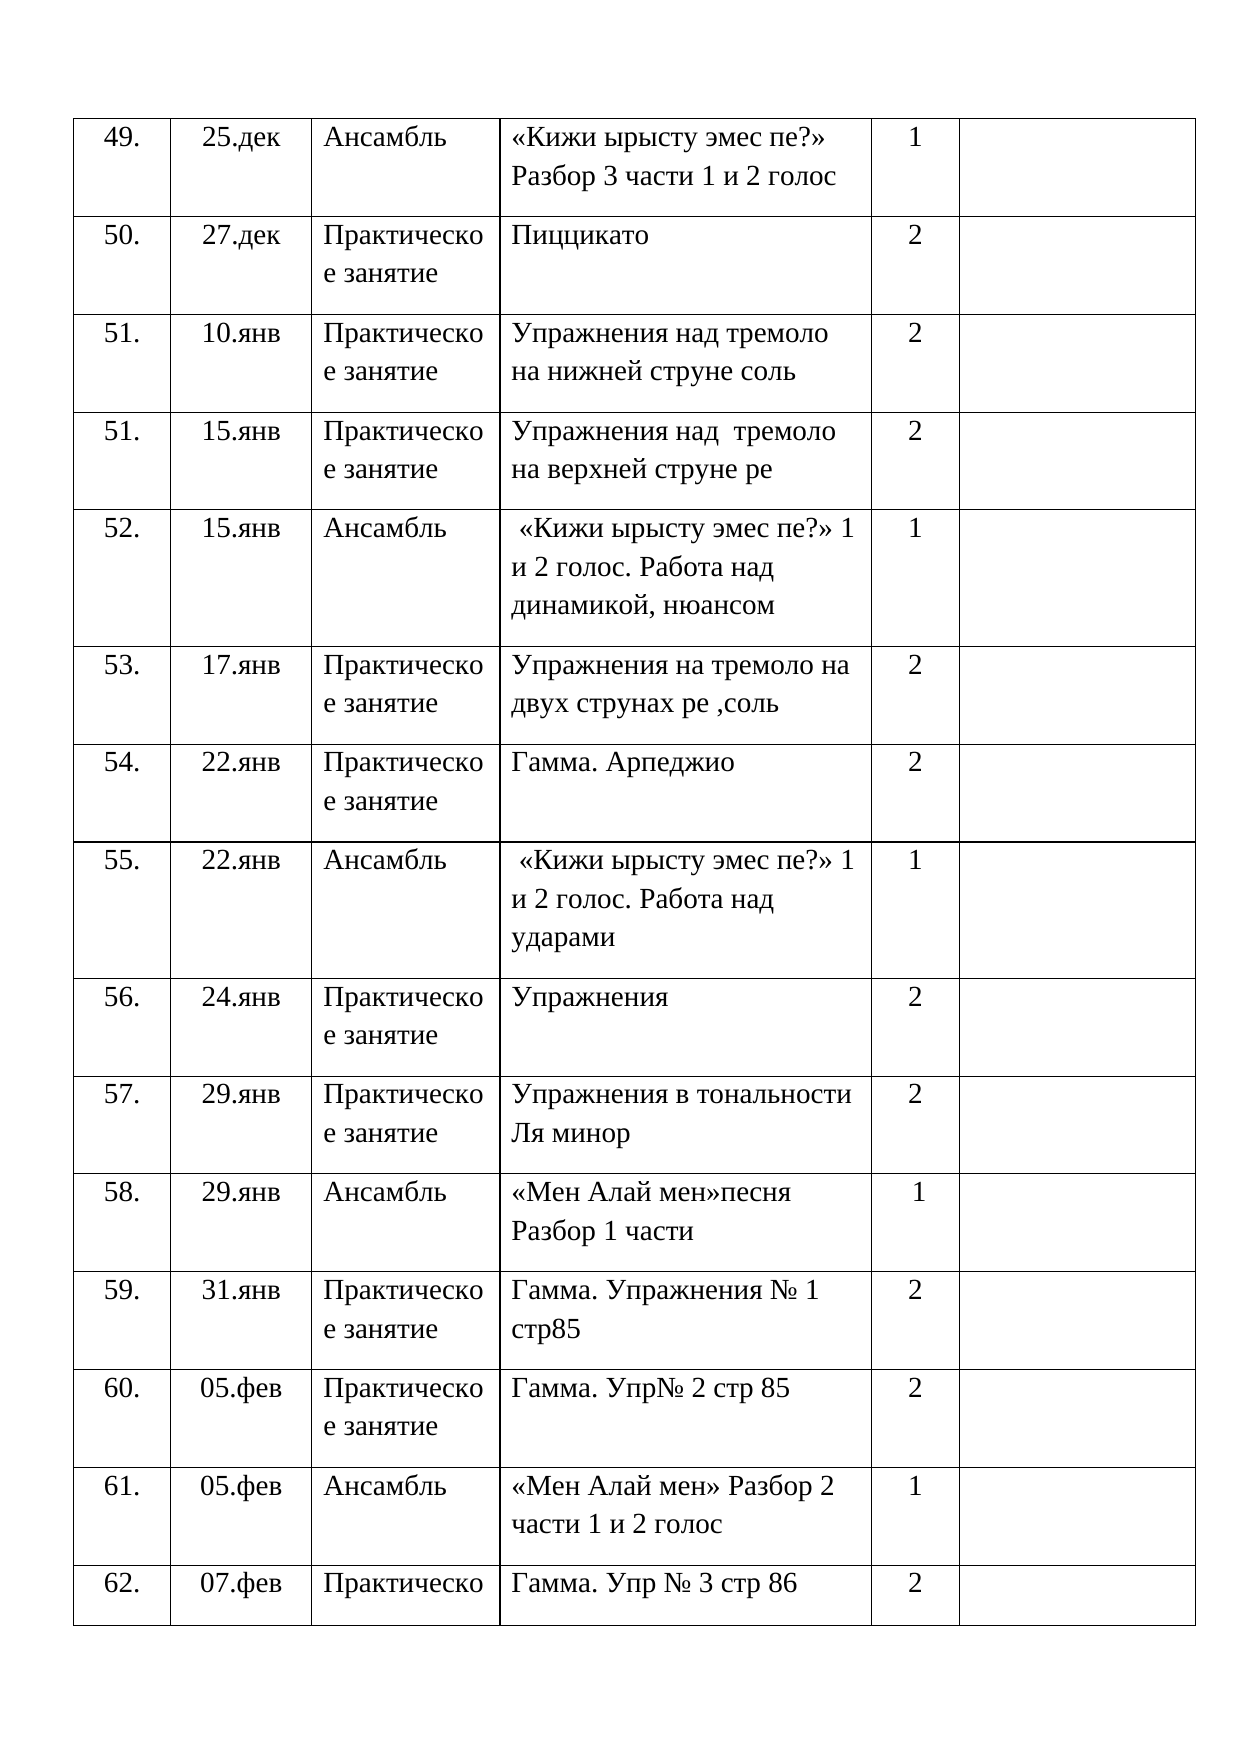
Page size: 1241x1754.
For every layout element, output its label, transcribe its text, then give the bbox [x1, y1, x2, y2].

table_cell Упражнения над тремоло на нижней струне соль [501, 315, 871, 412]
table_cell 05.фев [171, 1370, 311, 1467]
table_cell 2 [872, 1370, 959, 1467]
table_cell 31.янв [171, 1272, 311, 1369]
table_cell Практическое занятие [312, 1272, 499, 1369]
table_cell Практическое занятие [312, 979, 499, 1076]
table_cell Пиццикато [501, 217, 871, 314]
table_cell Практическое занятие [312, 315, 499, 412]
table_cell 2 [872, 413, 959, 509]
table_cell 51. [74, 413, 170, 509]
table_cell 49. [74, 119, 170, 216]
table_cell 2 [872, 979, 959, 1076]
table_cell «Кижи ырысту эмес пе?» Разбор 3 части 1 и 2 голос [501, 119, 871, 216]
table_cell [312, 1566, 499, 1625]
table_cell [960, 315, 1195, 412]
table_cell «Мен Алай мен»песня Разбор 1 части [501, 1174, 871, 1271]
table_cell «Мен Алай мен» Разбор 2 части 1 и 2 голос [501, 1468, 871, 1564]
table_cell 1 [872, 843, 959, 978]
table_cell 52. [74, 510, 170, 646]
table_cell Гамма. Упр№ 2 стр 85 [501, 1370, 871, 1467]
table_cell 15.янв [171, 413, 311, 509]
table_cell 05.фев [171, 1468, 311, 1564]
table_cell 2 [872, 315, 959, 412]
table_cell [501, 1566, 871, 1625]
table_cell Упражнения над тремоло на верхней струне ре [501, 413, 871, 509]
table_cell [960, 1077, 1195, 1173]
table_cell [960, 745, 1195, 841]
table_cell Упражнения в тональности Ля минор [501, 1077, 871, 1173]
table_cell 2 [872, 1272, 959, 1369]
table_cell 54. [74, 745, 170, 841]
table_cell 2 [872, 1077, 959, 1173]
table_cell [960, 217, 1195, 314]
table_cell Упражнения на тремоло на двух струнах ре ,соль [501, 647, 871, 743]
table_cell Ансамбль [312, 843, 499, 978]
table_cell [960, 510, 1195, 646]
table_cell [960, 979, 1195, 1076]
table_cell 22.янв [171, 745, 311, 841]
table_cell Гамма. Арпеджио [501, 745, 871, 841]
table_cell Практическое занятие [312, 413, 499, 509]
table_cell [960, 413, 1195, 509]
table_cell [960, 1174, 1195, 1271]
table_cell «Кижи ырысту эмес пе?» 1 и 2 голос. Работа над динамикой, нюансом [501, 510, 871, 646]
table_cell 10.янв [171, 315, 311, 412]
table_cell «Кижи ырысту эмес пе?» 1 и 2 голос. Работа над ударами [501, 843, 871, 978]
table_cell 29.янв [171, 1174, 311, 1271]
table_cell Практическое занятие [312, 1370, 499, 1467]
table_cell [960, 843, 1195, 978]
table_cell 15.янв [171, 510, 311, 646]
table_cell 24.янв [171, 979, 311, 1076]
table_cell 2 [872, 745, 959, 841]
table_cell 61. [74, 1468, 170, 1564]
table_cell 57. [74, 1077, 170, 1173]
table_cell 1 [872, 510, 959, 646]
table_cell 22.янв [171, 843, 311, 978]
table_cell 2 [872, 647, 959, 743]
table_cell Ансамбль [312, 1174, 499, 1271]
table_cell [960, 647, 1195, 743]
table_cell Гамма. Упражнения № 1 стр85 [501, 1272, 871, 1369]
table_cell 62. [74, 1566, 170, 1625]
table_cell 60. [74, 1370, 170, 1467]
table_cell Ансамбль [312, 510, 499, 646]
table_cell 17.янв [171, 647, 311, 743]
table_cell 2 [872, 1566, 959, 1625]
table_cell 55. [74, 843, 170, 978]
table_cell [960, 1272, 1195, 1369]
table_cell 59. [74, 1272, 170, 1369]
table_cell Упражнения [501, 979, 871, 1076]
table_cell Практическое занятие [312, 217, 499, 314]
table_cell 2 [872, 217, 959, 314]
table_cell Ансамбль [312, 1468, 499, 1564]
table_cell [960, 1468, 1195, 1564]
table_cell Практическое занятие [312, 647, 499, 743]
table_cell [960, 1370, 1195, 1467]
table_cell 29.янв [171, 1077, 311, 1173]
table_cell 56. [74, 979, 170, 1076]
table_cell 07.фев [171, 1566, 311, 1625]
table_cell Ансамбль [312, 119, 499, 216]
table_cell 1 [872, 1174, 959, 1271]
table_cell [960, 1566, 1195, 1625]
table_cell 25.дек [171, 119, 311, 216]
table_cell 53. [74, 647, 170, 743]
table_cell 50. [74, 217, 170, 314]
table_cell 1 [872, 119, 959, 216]
table_cell Практическое занятие [312, 745, 499, 841]
table_cell [960, 119, 1195, 216]
table_cell 27.дек [171, 217, 311, 314]
table_cell 58. [74, 1174, 170, 1271]
table_cell 1 [872, 1468, 959, 1564]
table_cell 51. [74, 315, 170, 412]
table_cell Практическое занятие [312, 1077, 499, 1173]
